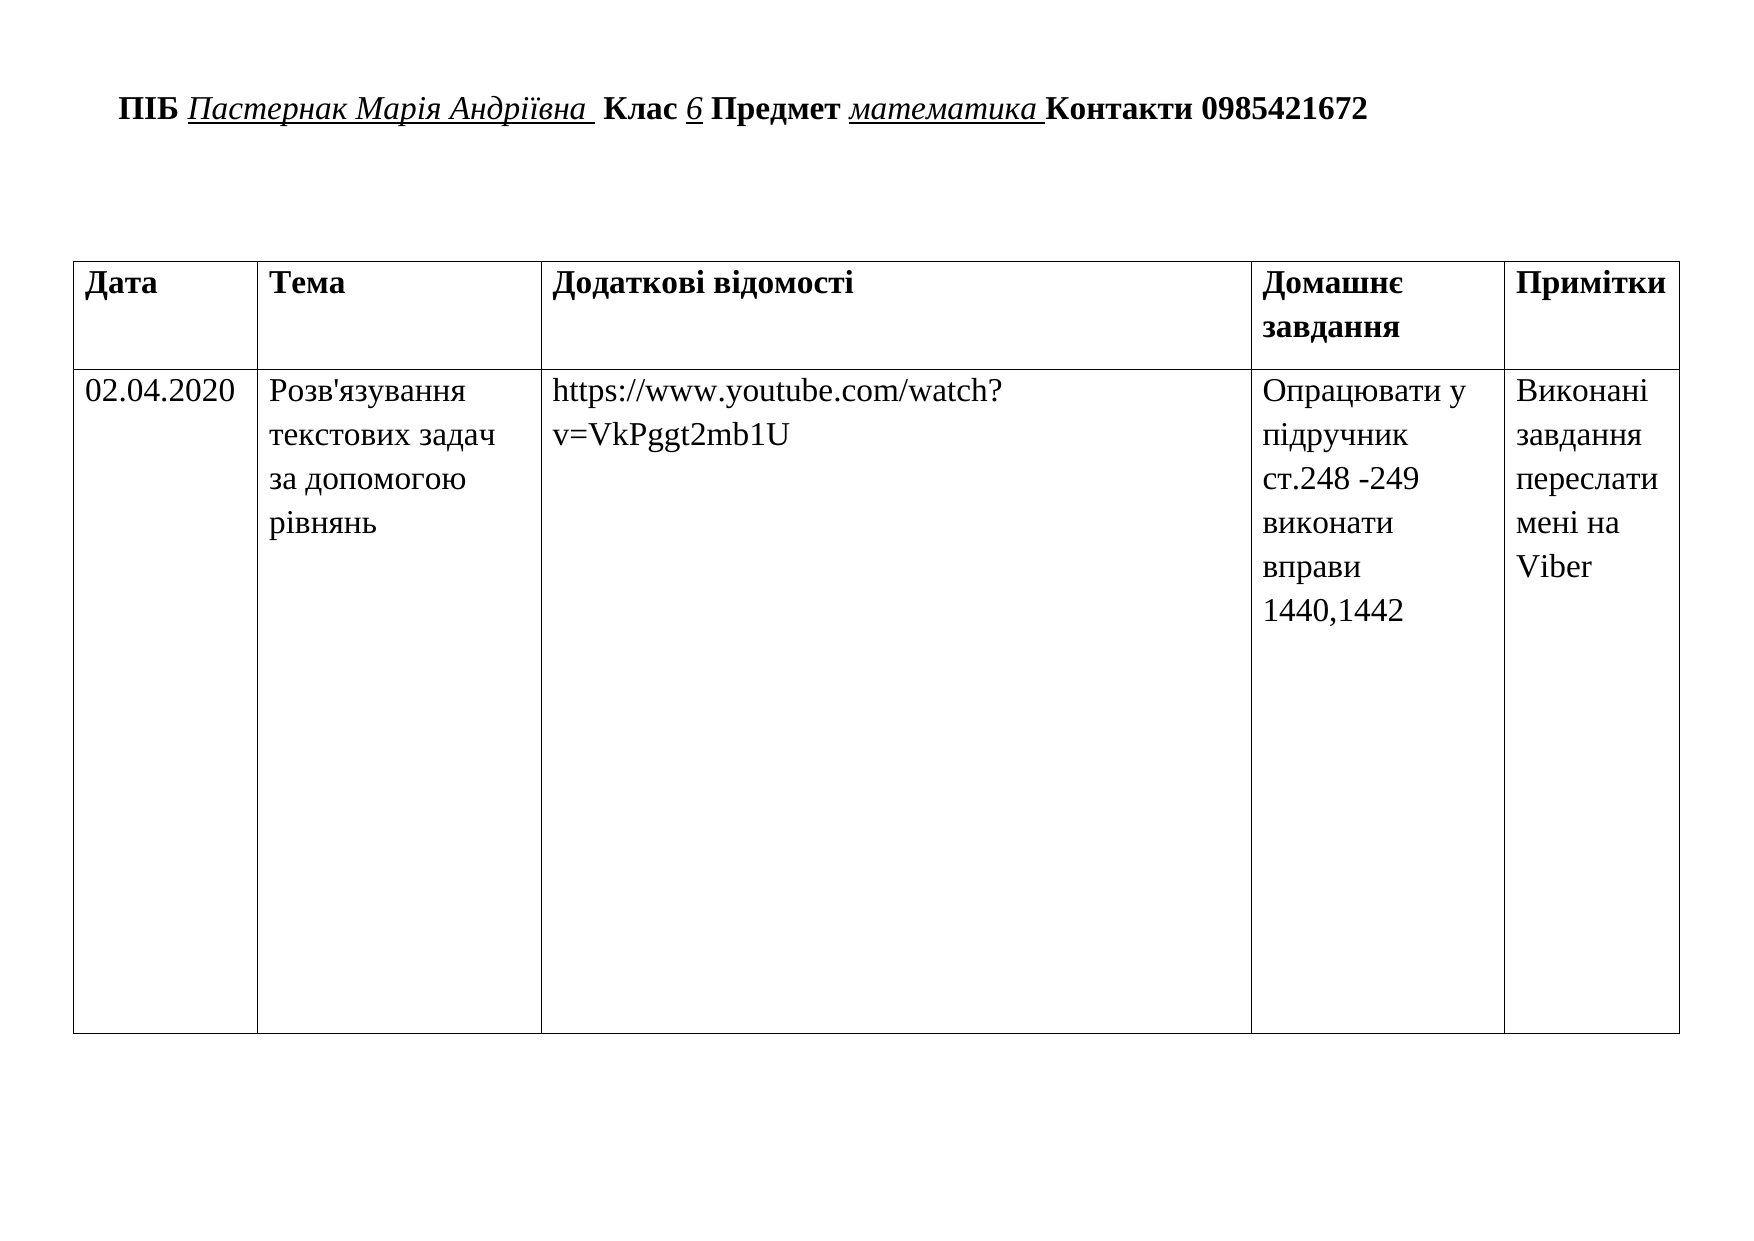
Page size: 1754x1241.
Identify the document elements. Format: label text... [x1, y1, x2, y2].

text ПІБ Пастернак Марія Андріївна Клас 6 Предмет математика Контакти 0985421672 [118, 88, 1636, 127]
table_header Додаткові відомості [542, 262, 1251, 369]
table_header Домашнє завдання [1252, 262, 1504, 369]
table_cell Розв'язування текстових задач за допомогою рівнянь [258, 370, 541, 1033]
table_cell Виконані завдання переслати мені на Viber [1505, 370, 1679, 1033]
table_header Дата [74, 262, 257, 369]
table_header Тема [258, 262, 541, 369]
table_cell Опрацювати у підручник ст.248 -249 виконати вправи 1440,1442 [1252, 370, 1504, 1033]
table_cell https://www.youtube.com/watch?v=VkPggt2mb1U [542, 370, 1251, 1033]
table_cell 02.04.2020 [74, 370, 257, 1033]
table_header Примітки [1505, 262, 1679, 369]
